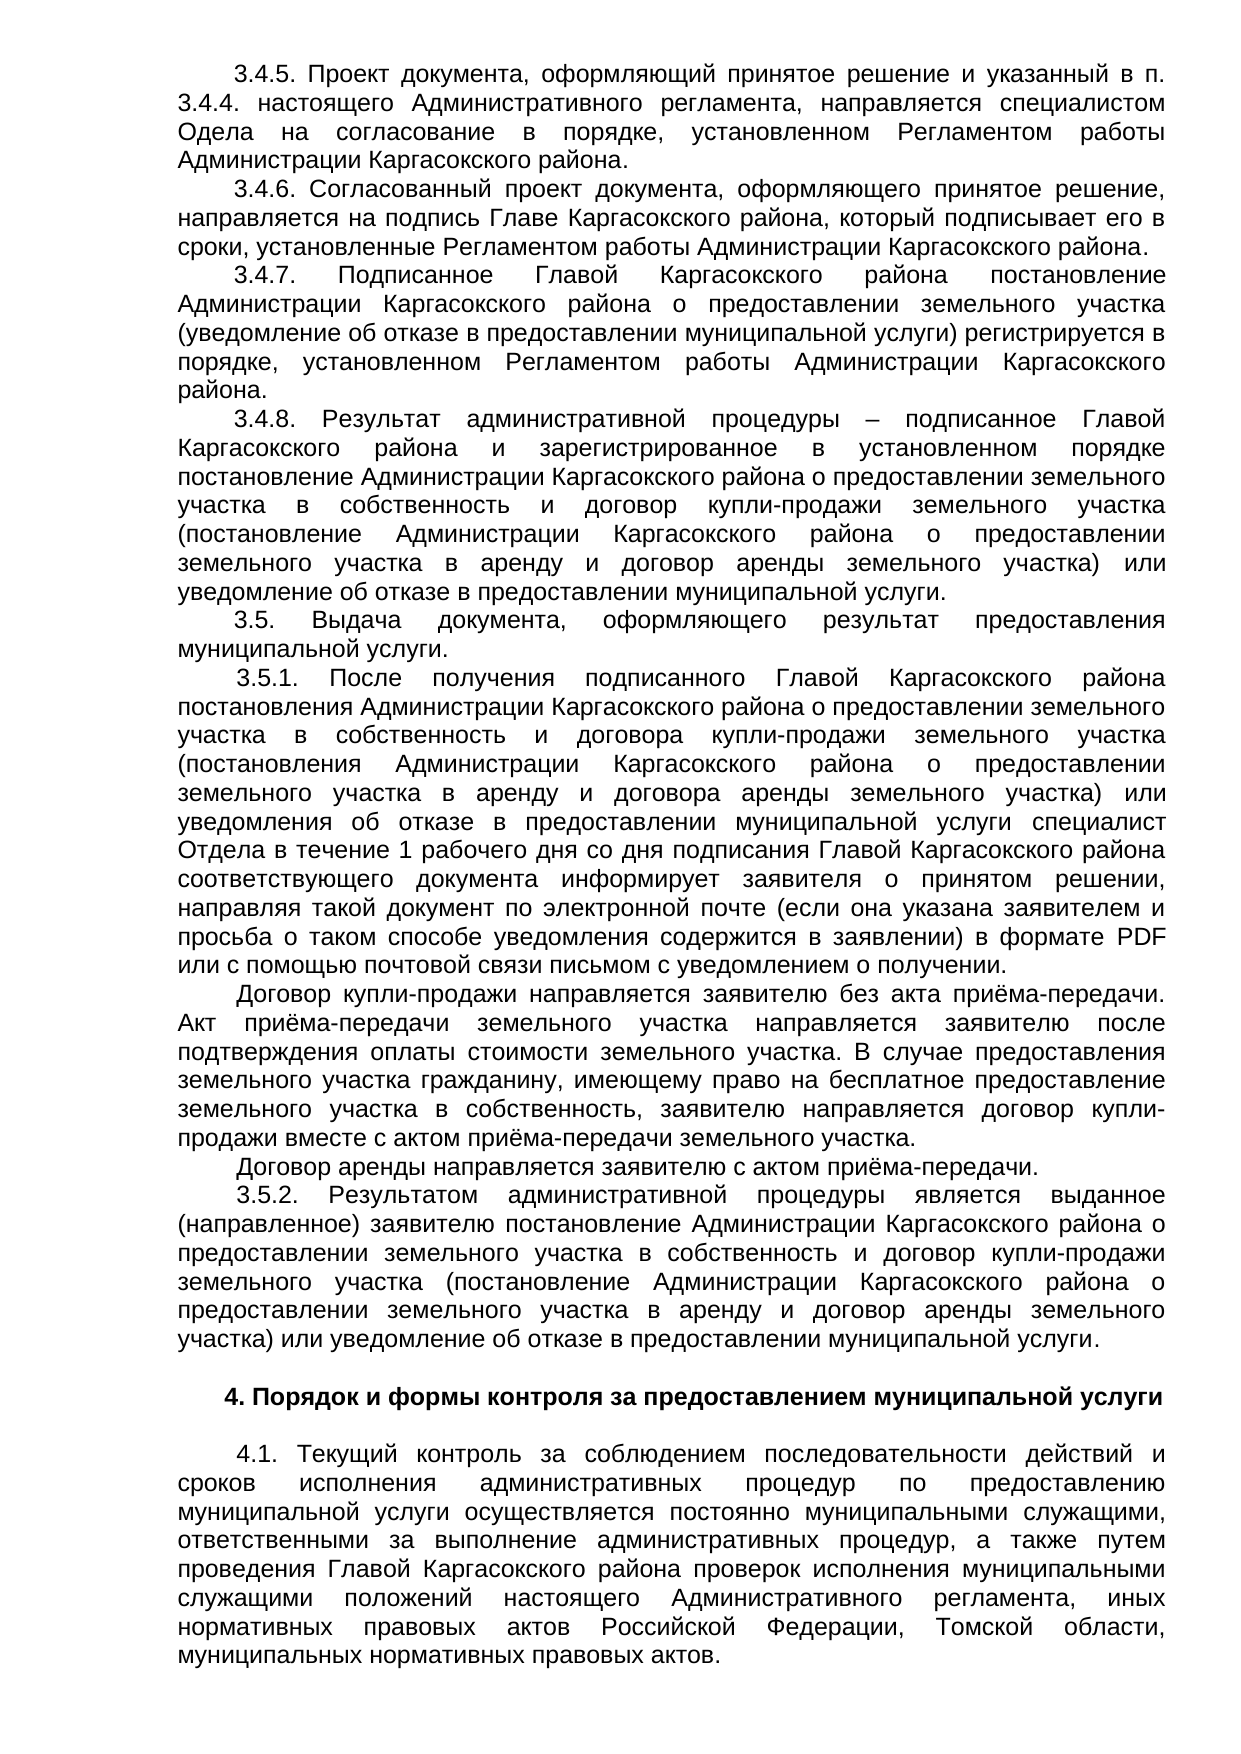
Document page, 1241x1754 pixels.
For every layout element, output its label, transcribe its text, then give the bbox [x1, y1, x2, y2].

text Договор аренды направляется заявителю с актом приёма-передачи. [177, 1152, 1167, 1180]
text 3.4.8. Результат административной процедуры – подписанное Главой Каргасокского района и зарегистрированное в установленном порядке постановление Администрации Каргасокского района о предоставлении земельного участка в собственность и договор купли-продажи земельного участка (постановление Администрации Каргасокского района о предоставлении земельного участка в аренду и договор аренды земельного участка) или уведомление об отказе в предоставлении муниципальной услуги. [177, 404, 1167, 605]
text Договор купли-продажи направляется заявителю без акта приёма-передачи. Акт приёма-передачи земельного участка направляется заявителю после подтверждения оплаты стоимости земельного участка. В случае предоставления земельного участка гражданину, имеющему право на бесплатное предоставление земельного участка в собственность, заявителю направляется договор купли-продажи вместе с актом приёма-передачи земельного участка. [177, 979, 1167, 1152]
text 4. Порядок и формы контроля за предоставлением муниципальной услуги [177, 1382, 1167, 1410]
text 3.4.5. Проект документа, оформляющий принятое решение и указанный в п. 3.4.4. настоящего Административного регламента, направляется специалистом Одела на согласование в порядке, установленном Регламентом работы Администрации Каргасокского района. [177, 59, 1167, 174]
text 3.5. Выдача документа, оформляющего результат предоставления муниципальной услуги. [177, 605, 1167, 663]
text 4.1. Текущий контроль за соблюдением последовательности действий и сроков исполнения административных процедур по предоставлению муниципальной услуги осуществляется постоянно муниципальными служащими, ответственными за выполнение административных процедур, а также путем проведения Главой Каргасокского района проверок исполнения муниципальными служащими положений настоящего Административного регламента, иных нормативных правовых актов Российской Федерации, Томской области, муниципальных нормативных правовых актов. [177, 1439, 1167, 1669]
text 3.4.6. Согласованный проект документа, оформляющего принятое решение, направляется на подпись Главе Каргасокского района, который подписывает его в сроки, установленные Регламентом работы Администрации Каргасокского района. [177, 174, 1167, 260]
text 3.4.7. Подписанное Главой Каргасокского района постановление Администрации Каргасокского района о предоставлении земельного участка (уведомление об отказе в предоставлении муниципальной услуги) регистрируется в порядке, установленном Регламентом работы Администрации Каргасокского района. [177, 260, 1167, 404]
text 3.5.2. Результатом административной процедуры является выданное (направленное) заявителю постановление Администрации Каргасокского района о предоставлении земельного участка в собственность и договор купли-продажи земельного участка (постановление Администрации Каргасокского района о предоставлении земельного участка в аренду и договор аренды земельного участка) или уведомление об отказе в предоставлении муниципальной услуги. [177, 1180, 1167, 1353]
text 3.5.1. После получения подписанного Главой Каргасокского района постановления Администрации Каргасокского района о предоставлении земельного участка в собственность и договора купли-продажи земельного участка (постановления Администрации Каргасокского района о предоставлении земельного участка в аренду и договора аренды земельного участка) или уведомления об отказе в предоставлении муниципальной услуги специалист Отдела в течение 1 рабочего дня со дня подписания Главой Каргасокского района соответствующего документа информирует заявителя о принятом решении, направляя такой документ по электронной почте (если она указана заявителем и просьба о таком способе уведомления содержится в заявлении) в формате PDF или с помощью почтовой связи письмом с уведомлением о получении. [177, 663, 1167, 979]
